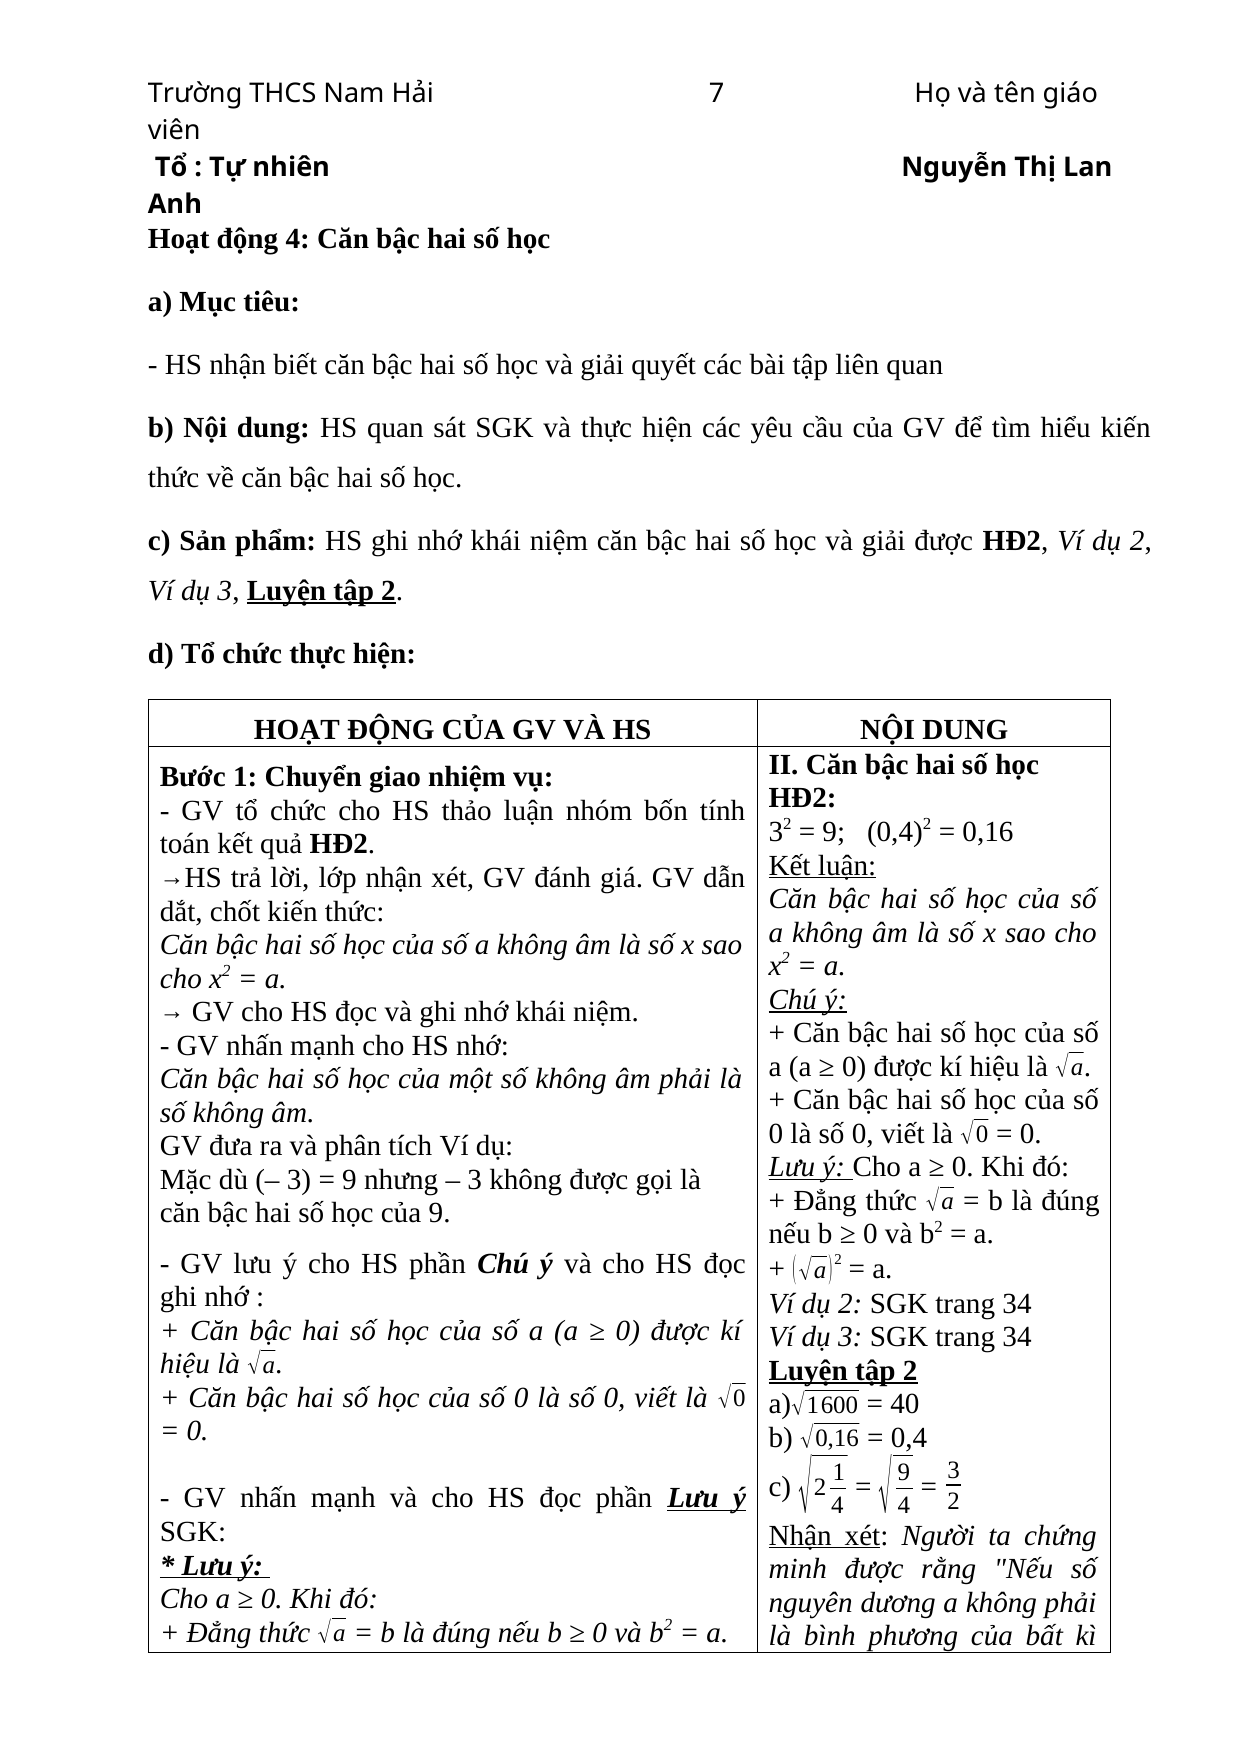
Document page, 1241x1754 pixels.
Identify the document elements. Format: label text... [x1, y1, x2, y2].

text d) Tổ chức thực hiện: [148, 636, 1152, 669]
text b) Nội dung: HS quan sát SGK và thực hiện các yêu cầu của GV để tìm hiểu kiến thức về căn bậc hai số học. [148, 410, 1152, 494]
table_header NỘI DUNG [758, 700, 1110, 746]
table_header HOẠT ĐỘNG CỦA GV VÀ HS [149, 700, 757, 746]
text - HS nhận biết căn bậc hai số học và giải quyết các bài tập liên quan [148, 347, 1152, 381]
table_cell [758, 747, 1110, 1652]
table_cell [149, 747, 757, 1652]
text a) Mục tiêu: [148, 284, 1152, 318]
text Hoạt động 4: Căn bậc hai số học [148, 221, 1152, 255]
text c) Sản phẩm: HS ghi nhớ khái niệm căn bậc hai số học và giải được HĐ2, Ví dụ 2, Ví dụ 3, Luyện tập 2. [148, 523, 1152, 607]
